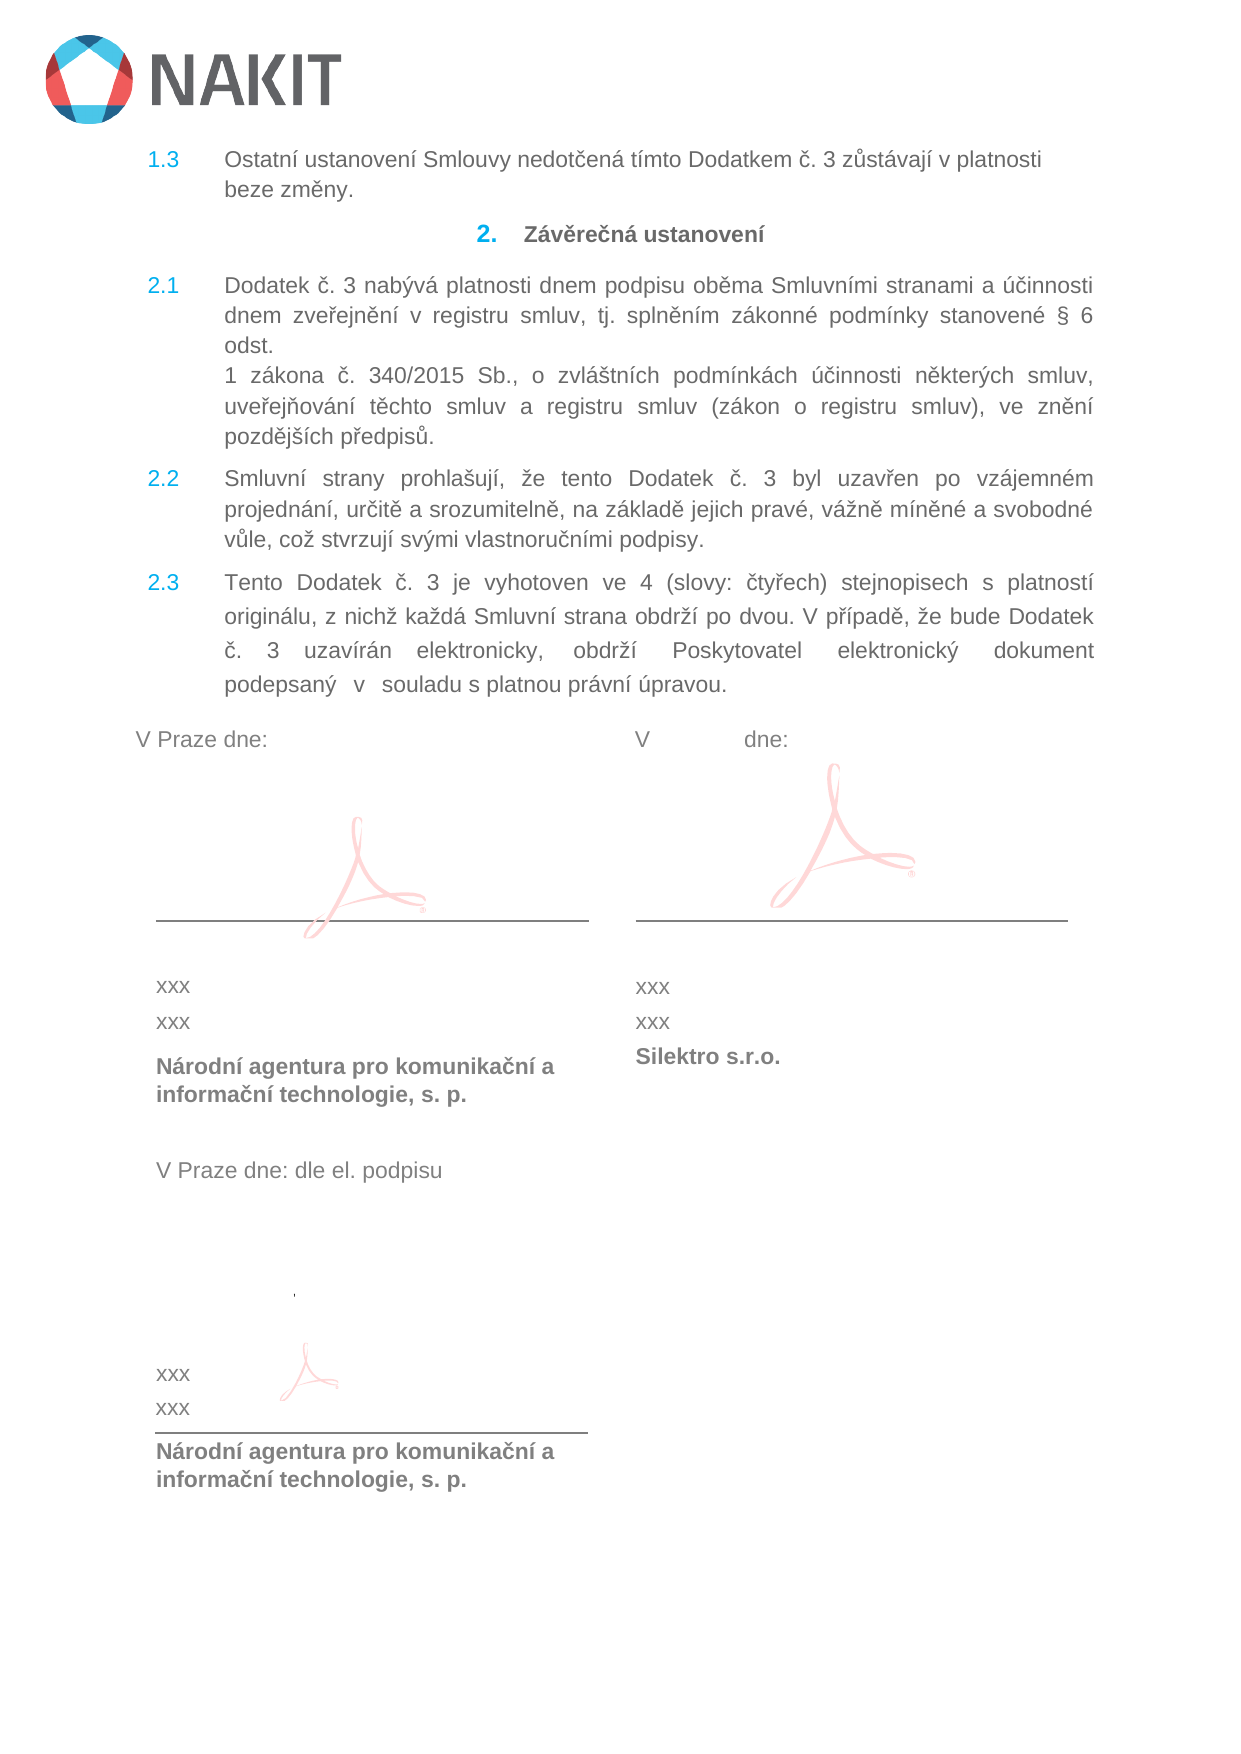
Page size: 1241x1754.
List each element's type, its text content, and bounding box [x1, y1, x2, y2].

list Tento Dodatek č. 3 je vyhotoven ve 4 (slovy: čtyřech) stejnopisech s platností originálu, z nichž každá Smluvní strana obdrží po dvou. V případě, že bude Dodatek č. 3 uzavírán elektronicky, obdrží Poskytovatel elektronický dokument podepsaný v souladu s platnou právní úpravou. [147, 569, 1094, 697]
text 1 zákona č. 340/2015 Sb., o zvláštních podmínkách účinnosti některých smluv, uveřejňování těchto smluv a registru smluv (zákon o registru smluv), ve znění pozdějších předpisů. [224, 362, 1094, 449]
list Smluvní strany prohlašují, že tento Dodatek č. 3 byl uzavřen po vzájemném projednání, určitě a srozumitelně, na základě jejich pravé, vážně míněné a svobodné vůle, což stvrzují svými vlastnoručními podpisy. [147, 465, 1094, 552]
picture [45, 35, 342, 124]
subtitle Závěrečná ustanovení [476, 219, 1107, 247]
list Dodatek č. 3 nabývá platnosti dnem podpisu oběma Smluvními stranami a účinnosti dnem zveřejnění v registru smluv, tj. splněním zákonné podmínky stanovené § 6 odst. [147, 272, 1094, 358]
text V Praze dne: V dne: [135, 726, 1107, 753]
list Ostatní ustanovení Smlouvy nedotčená tímto Dodatkem č. 3 zůstávají v platnosti beze změny. [147, 146, 1094, 203]
